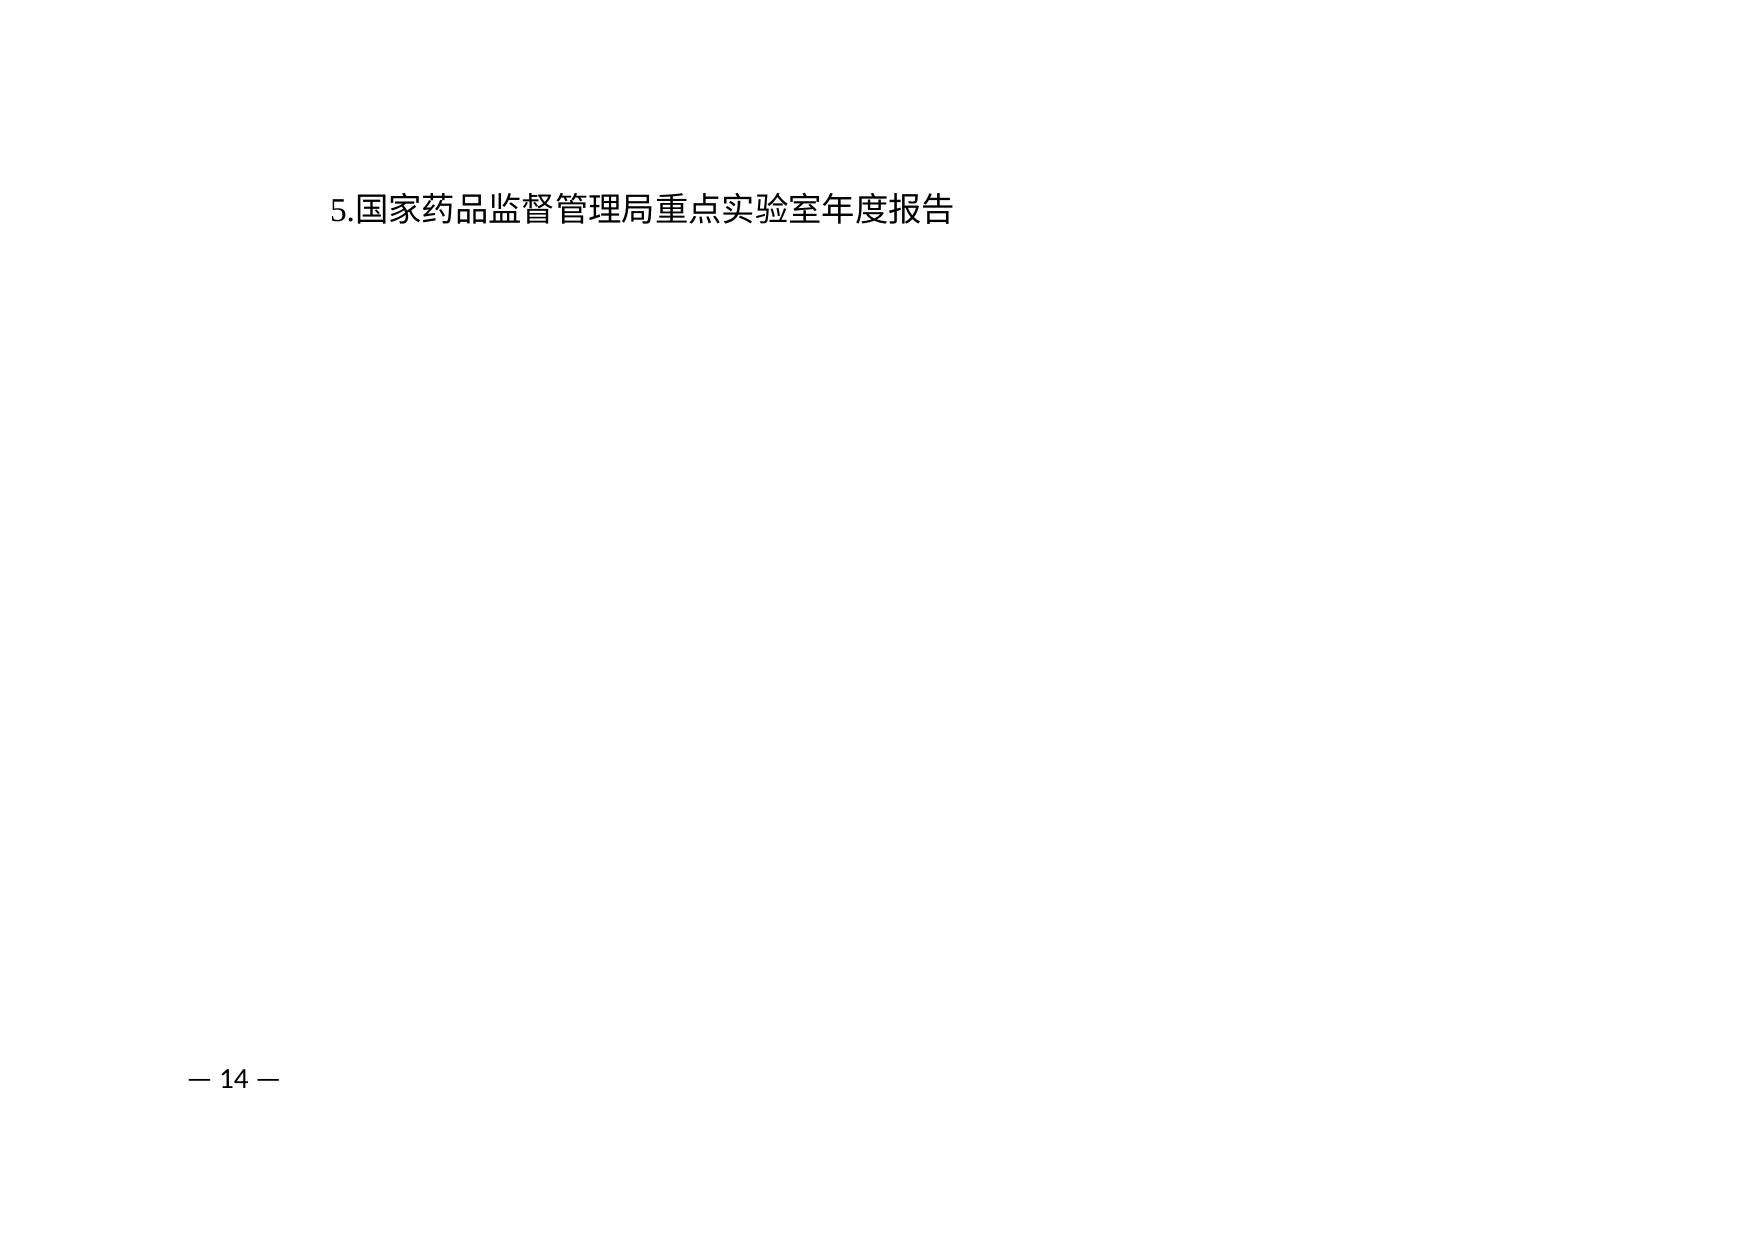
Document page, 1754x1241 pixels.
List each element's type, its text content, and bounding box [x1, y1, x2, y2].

text 5.国家药品监督管理局重点实验室年度报告 [159, 171, 1594, 234]
